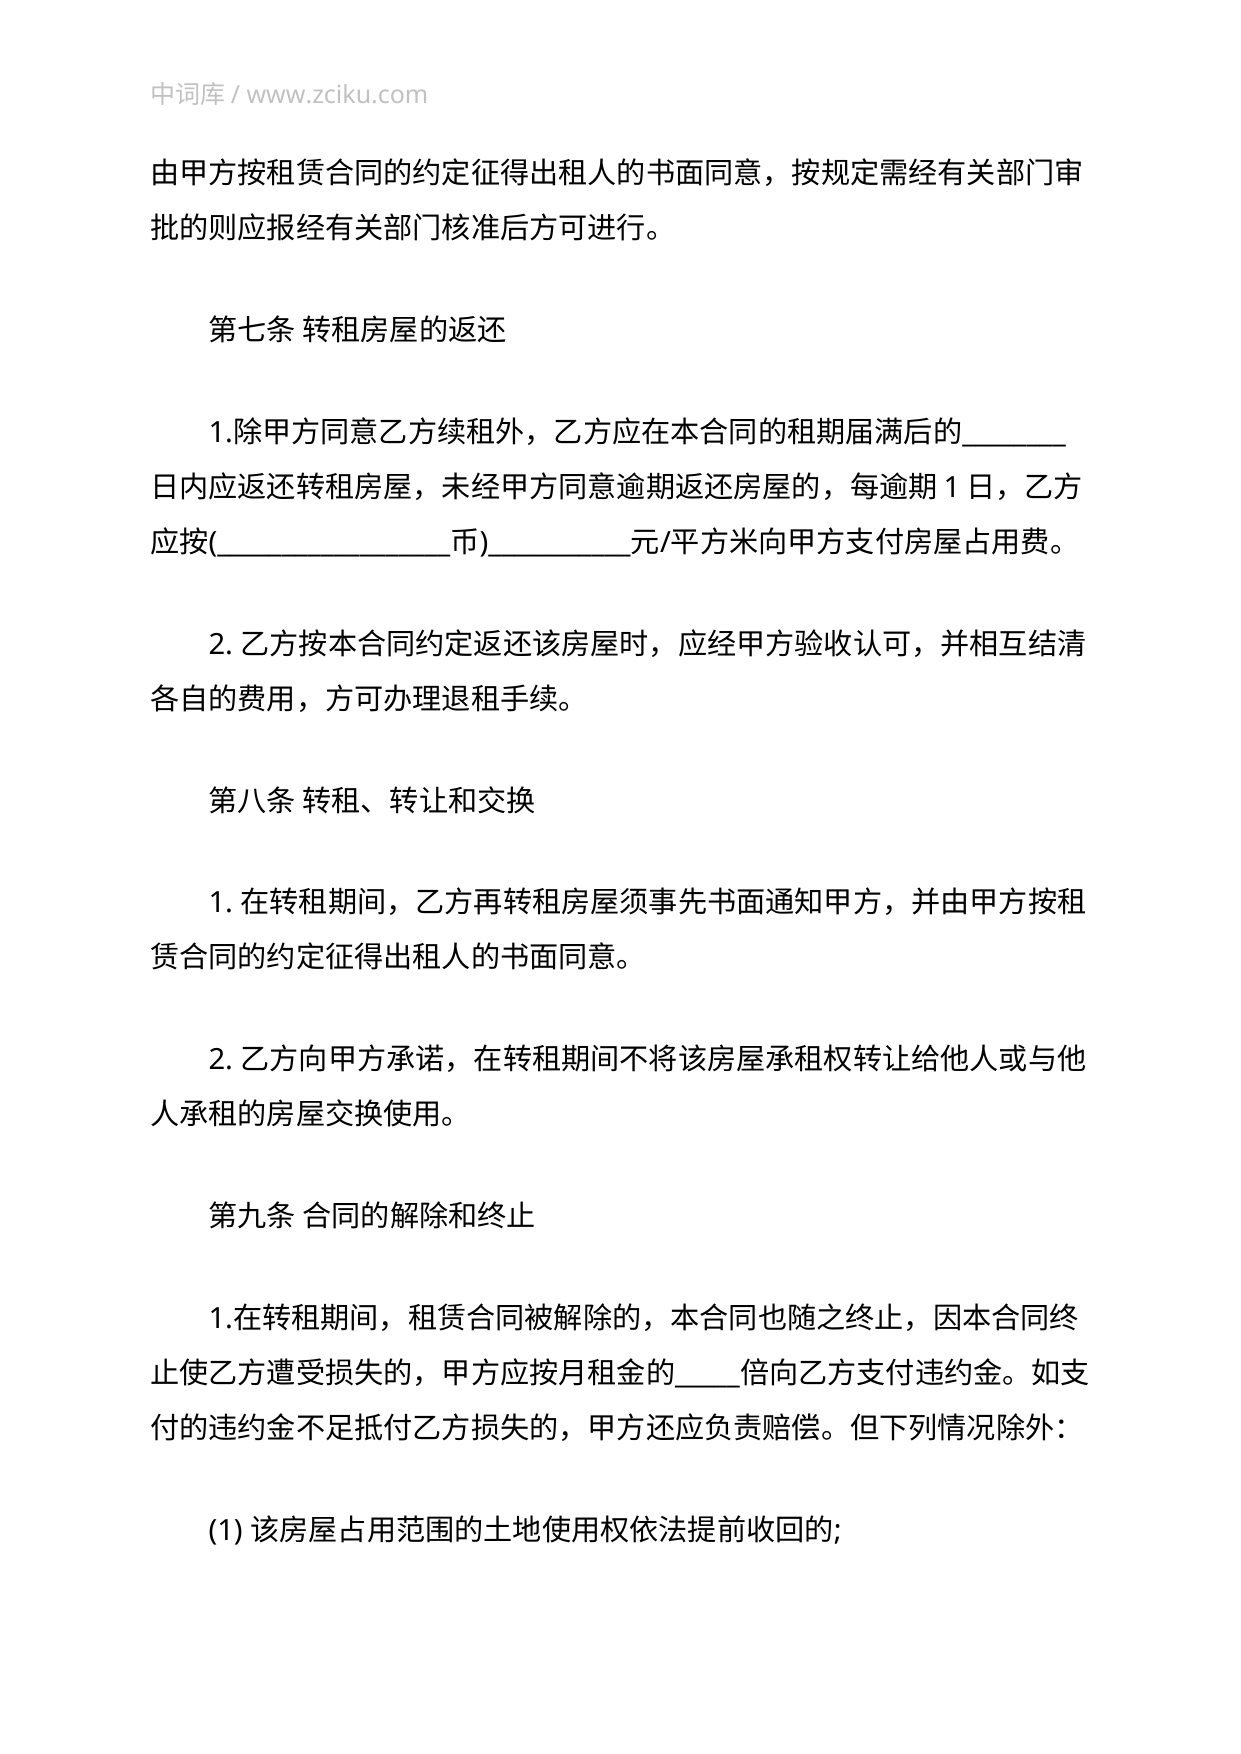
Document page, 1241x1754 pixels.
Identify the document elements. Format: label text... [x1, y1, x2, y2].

text 2. 乙方向甲方承诺，在转租期间不将该房屋承租权转让给他人或与他人承租的房屋交换使用。 [150, 1036, 1090, 1133]
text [150, 150, 1090, 247]
text 第八条 转租、转让和交换 [150, 777, 1090, 819]
text 第九条 合同的解除和终止 [150, 1192, 1090, 1235]
text 第七条 转租房屋的返还 [150, 307, 1090, 349]
text 1. 在转租期间，乙方再转租房屋须事先书面通知甲方，并由甲方按租赁合同的约定征得出租人的书面同意。 [150, 879, 1090, 976]
text 2. 乙方按本合同约定返还该房屋时，应经甲方验收认可，并相互结清各自的费用，方可办理退租手续。 [150, 620, 1090, 718]
text 1.除甲方同意乙方续租外，乙方应在本合同的租期届满后的________日内应返还转租房屋，未经甲方同意逾期返还房屋的，每逾期1日，乙方应按(__________________币)___________元/平方米向甲方支付房屋占用费。 [150, 408, 1090, 561]
text (1) 该房屋占用范围的土地使用权依法提前收回的; [150, 1506, 1090, 1548]
text 1.在转租期间，租赁合同被解除的，本合同也随之终止，因本合同终止使乙方遭受损失的，甲方应按月租金的_____倍向乙方支付违约金。如支付的违约金不足抵付乙方损失的，甲方还应负责赔偿。但下列情况除外： [150, 1294, 1090, 1447]
